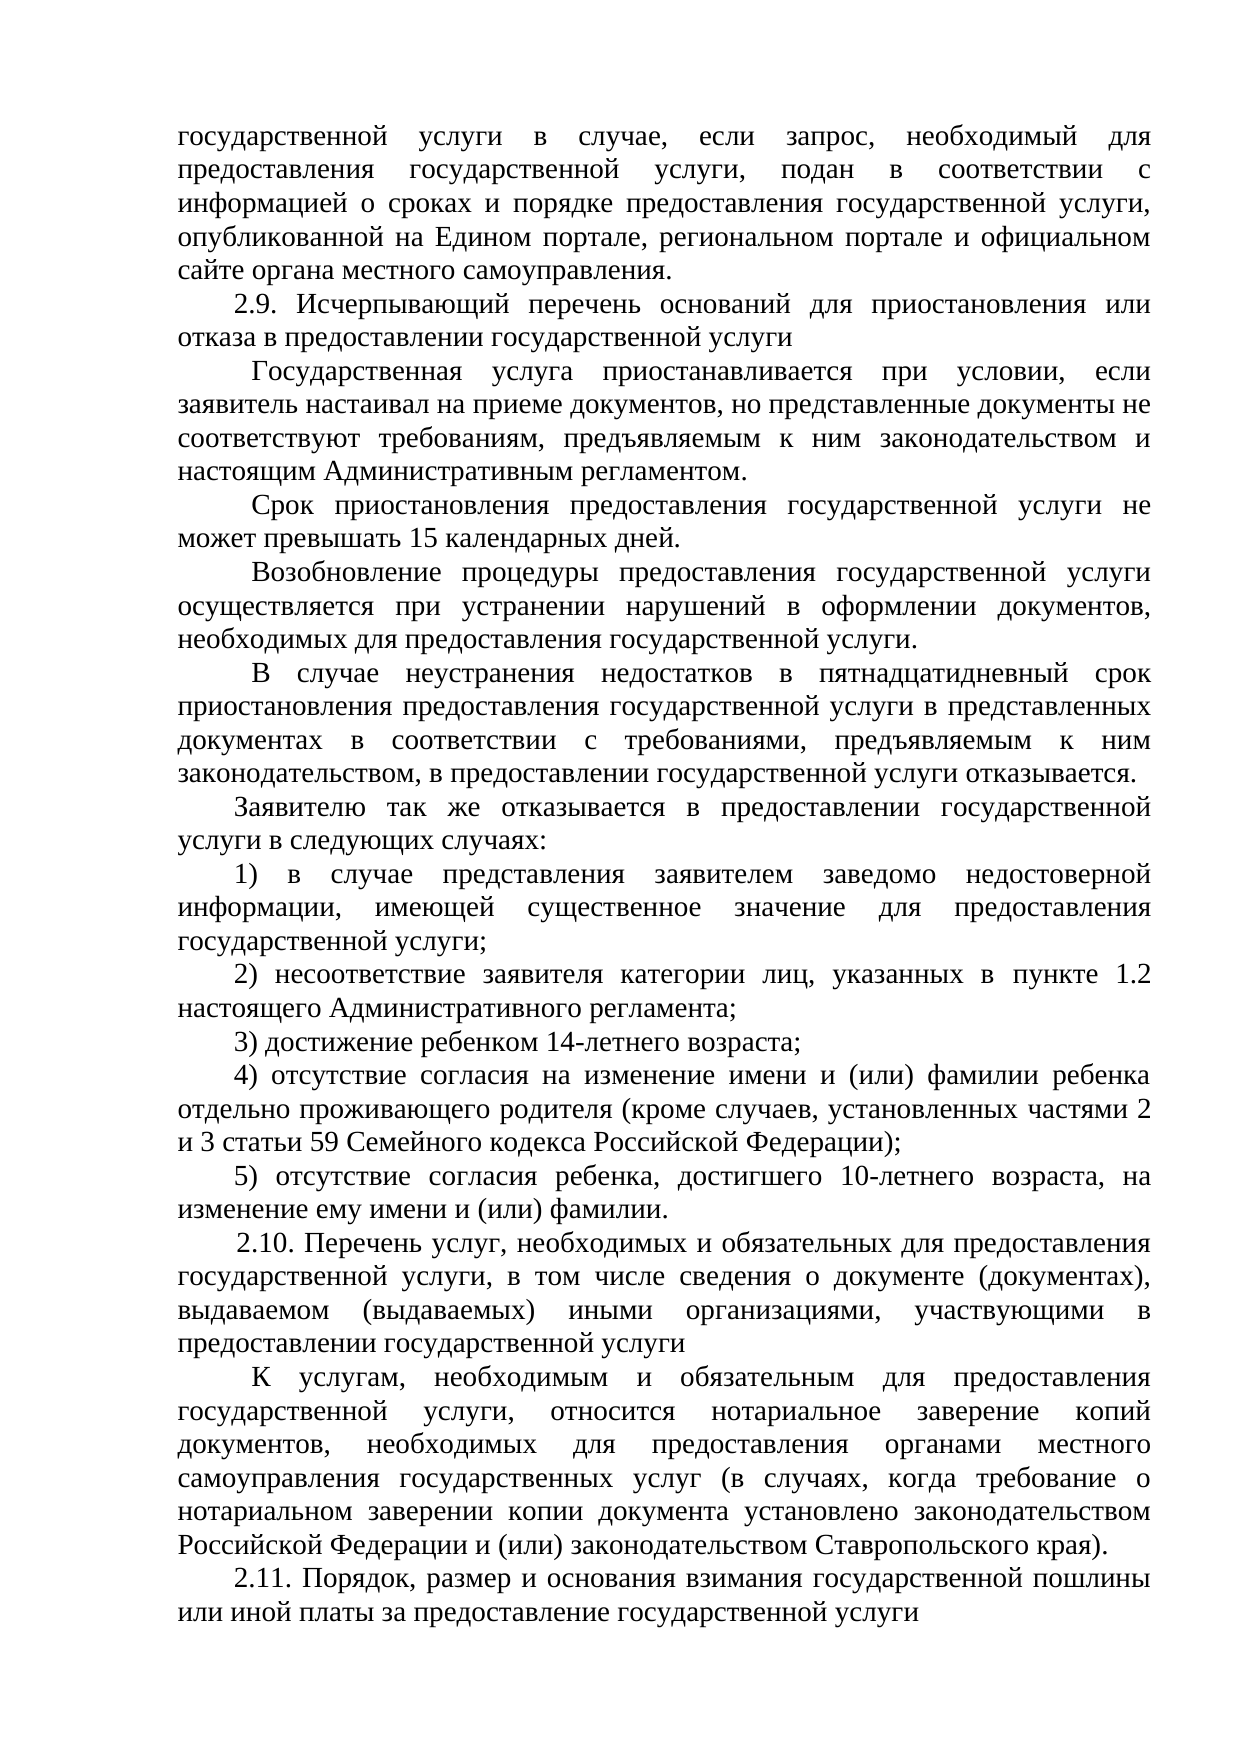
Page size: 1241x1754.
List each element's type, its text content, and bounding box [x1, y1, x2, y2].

text 2.10. Перечень услуг, необходимых и обязательных для предоставления государственной услуги, в том числе сведения о документе (документах), выдаваемом (выдаваемых) иными организациями, участвующими в предоставлении государственной услуги [177, 1225, 1152, 1359]
text 1) в случае представления заявителем заведомо недостоверной информации, имеющей существенное значение для предоставления государственной услуги; [177, 856, 1152, 957]
text 3) достижение ребенком 14-летнего возраста; [177, 1024, 1152, 1057]
text В случае неустранения недостатков в пятнадцатидневный срок приостановления предоставления государственной услуги в представленных документах в соответствии с требованиями, предъявляемым к ним законодательством, в предоставлении государственной услуги отказывается. [177, 655, 1152, 789]
text 2.11. Порядок, размер и основания взимания государственной пошлины или иной платы за предоставление государственной услуги [177, 1560, 1152, 1627]
text 2.9. Исчерпывающий перечень оснований для приостановления или отказа в предоставлении государственной услуги [177, 286, 1152, 353]
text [177, 118, 1152, 286]
text Возобновление процедуры предоставления государственной услуги осуществляется при устранении нарушений в оформлении документов, необходимых для предоставления государственной услуги. [177, 554, 1152, 655]
text 2) несоответствие заявителя категории лиц, указанных в пункте 1.2 настоящего Административного регламента; [177, 957, 1152, 1024]
text Заявителю так же отказывается в предоставлении государственной услуги в следующих случаях: [177, 789, 1152, 856]
text К услугам, необходимым и обязательным для предоставления государственной услуги, относится нотариальное заверение копий документов, необходимых для предоставления органами местного самоуправления государственных услуг (в случаях, когда требование о нотариальном заверении копии документа установлено законодательством Российской Федерации и (или) законодательством Ставропольского края). [177, 1359, 1152, 1560]
text 4) отсутствие согласия на изменение имени и (или) фамилии ребенка отдельно проживающего родителя (кроме случаев, установленных частями 2 и 3 статьи 59 Семейного кодекса Российской Федерации); [177, 1057, 1152, 1158]
text Срок приостановления предоставления государственной услуги не может превышать 15 календарных дней. [177, 487, 1152, 554]
text Государственная услуга приостанавливается при условии, если заявитель настаивал на приеме документов, но представленные документы не соответствуют требованиям, предъявляемым к ним законодательством и настоящим Административным регламентом. [177, 353, 1152, 487]
text 5) отсутствие согласия ребенка, достигшего 10-летнего возраста, на изменение ему имени и (или) фамилии. [177, 1158, 1152, 1225]
